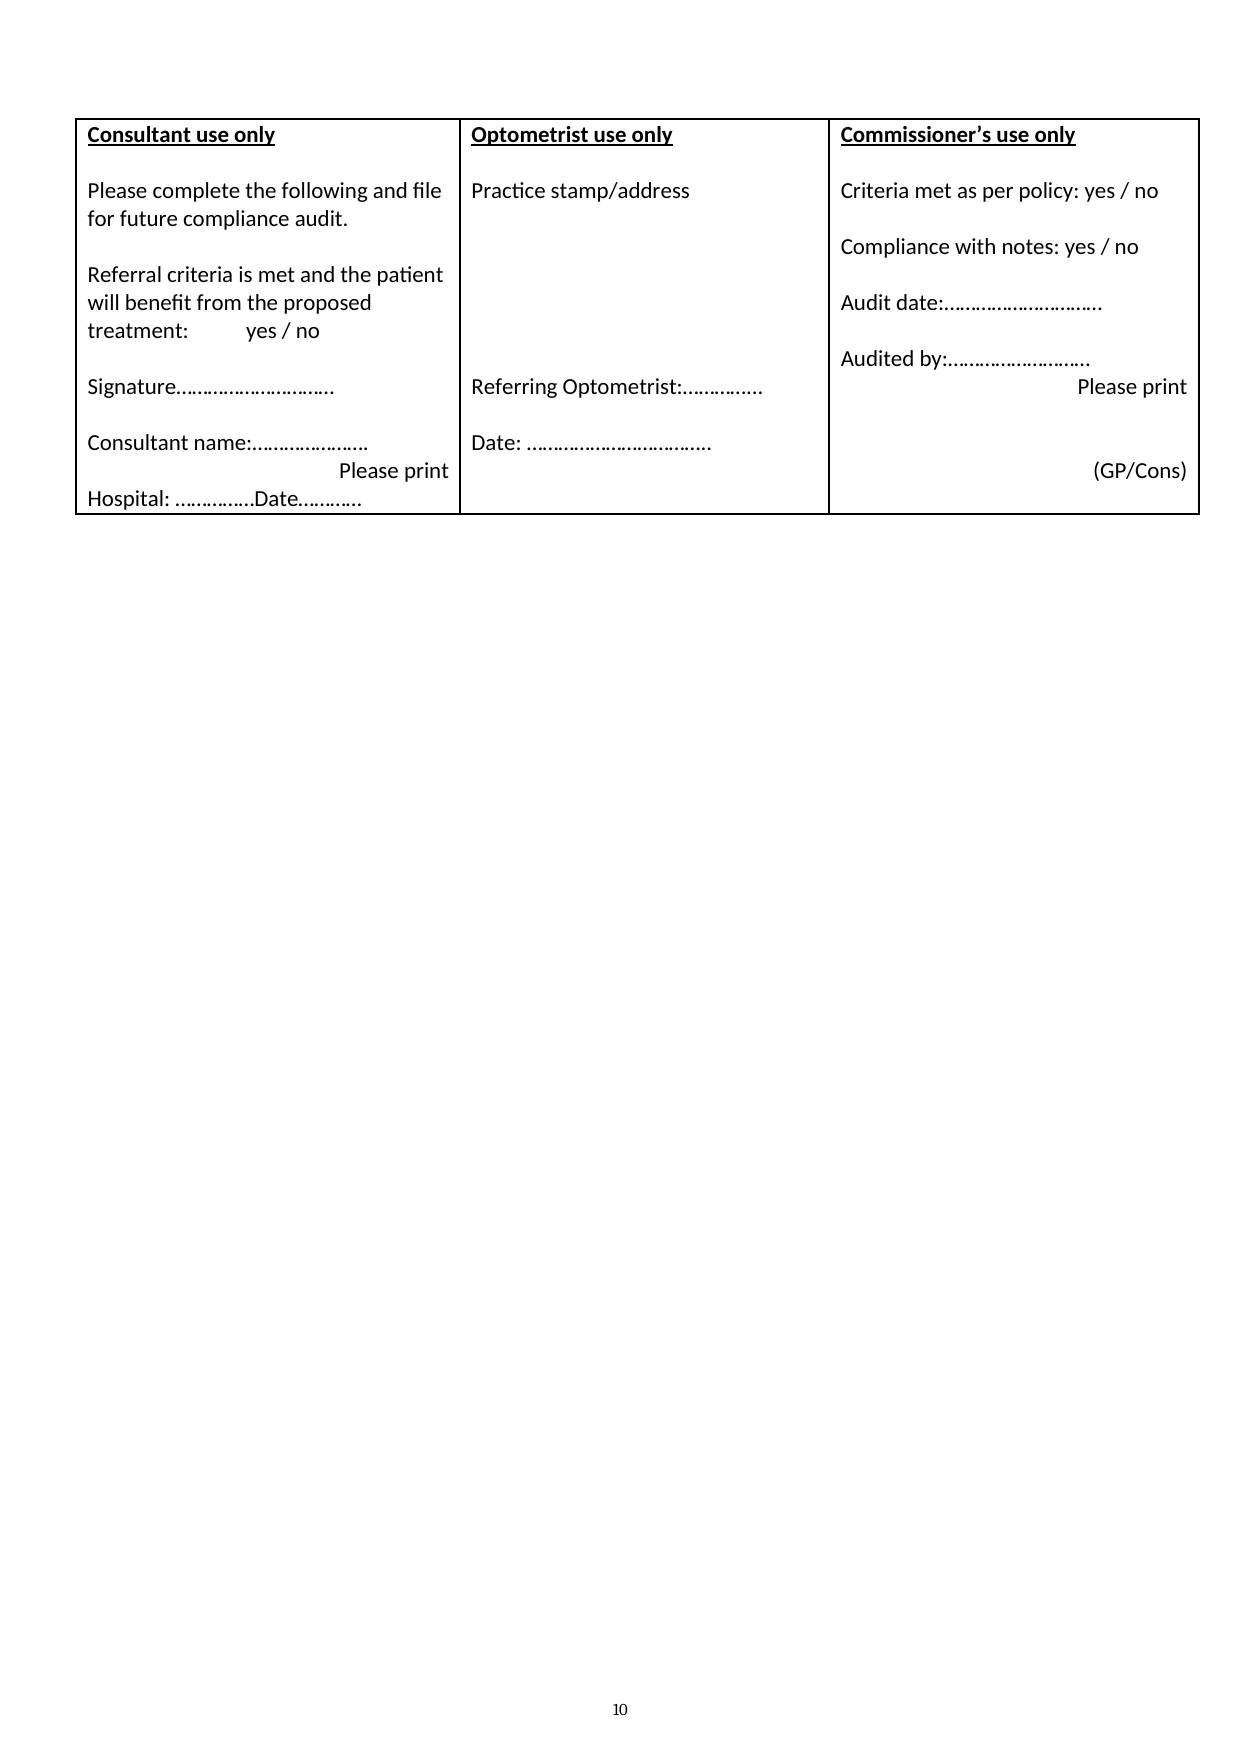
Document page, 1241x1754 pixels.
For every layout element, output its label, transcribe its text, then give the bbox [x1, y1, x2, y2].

table_cell Consultant use only Please complete the following and file for future compliance audit. Referral criteria is met and the patient will benefit from the proposed treatment: yes / no Signature………………………… Consultant name:…………………. Please print Hospital: ……………Date………… [77, 120, 459, 513]
table_cell Commissioner’s use only Criteria met as per policy: yes / no Compliance with notes: yes / no Audit date:………………………… Audited by:……………………… Please print (GP/Cons) [830, 120, 1198, 513]
table_cell Optometrist use only Practice stamp/address Referring Optometrist:…………... Date: …………………………….. [461, 120, 828, 513]
